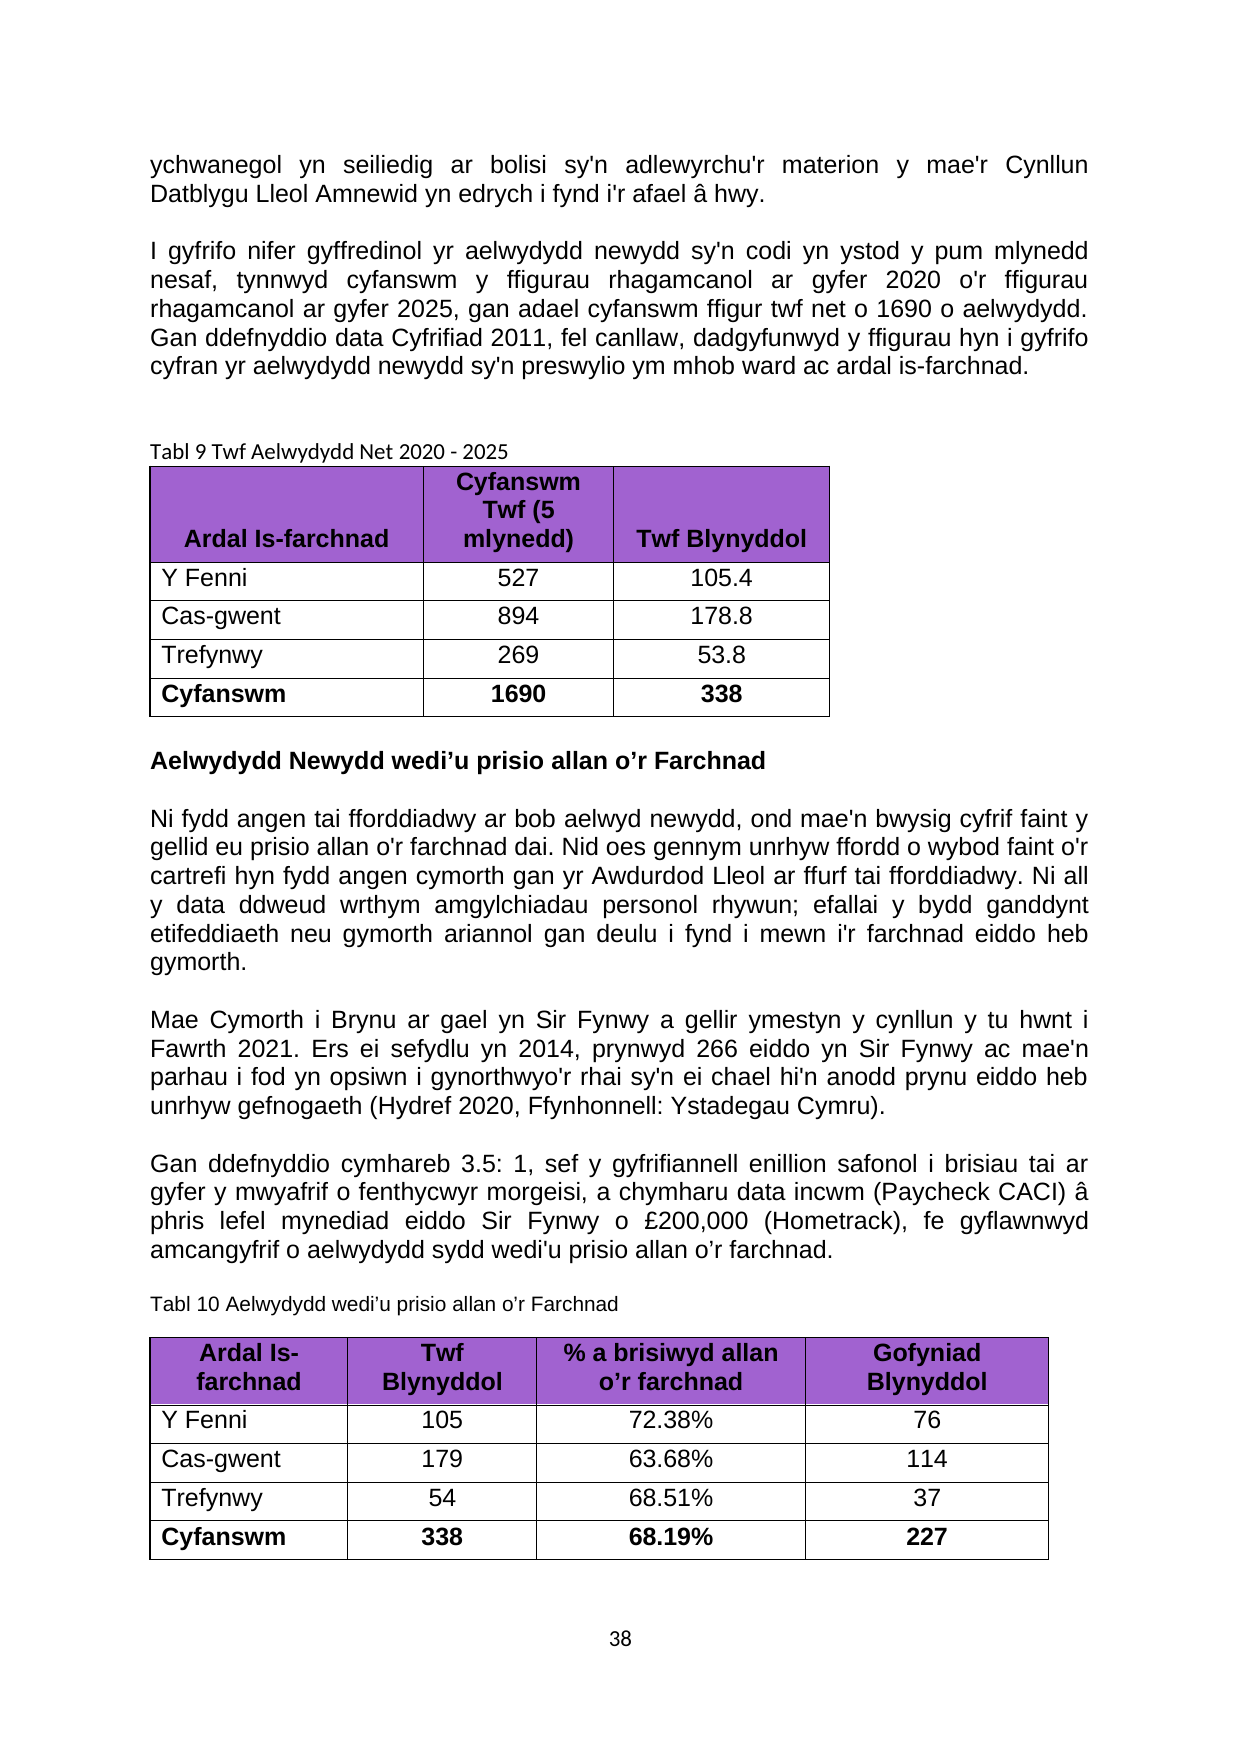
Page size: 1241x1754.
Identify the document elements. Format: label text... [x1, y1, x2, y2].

table_cell Cyfanswm [151, 679, 423, 716]
table_cell 338 [348, 1521, 536, 1559]
table_cell 179 [348, 1444, 536, 1482]
table_cell Trefynwy [151, 1483, 347, 1520]
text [150, 150, 1090, 207]
table_header Ardal Is-farchnad [151, 467, 423, 562]
table_cell Y Fenni [151, 1406, 347, 1443]
table_cell 114 [806, 1444, 1048, 1482]
text Gan ddefnyddio cymhareb 3.5: 1, sef y gyfrifiannell enillion safonol i brisiau tai ar gyfer y mwyafrif o fenthycwyr morgeisi, a chymharu data incwm (Paycheck CACI) â phris lefel mynediad eiddo Sir Fynwy o £200,000 (Hometrack), fe gyflawnwyd amcangyfrif o aelwydydd sydd wedi'u prisio allan o’r farchnad. [150, 1148, 1090, 1263]
table_cell Cyfanswm [151, 1521, 347, 1559]
table_cell 105 [348, 1406, 536, 1443]
text Mae Cymorth i Brynu ar gael yn Sir Fynwy a gellir ymestyn y cynllun y tu hwnt i Fawrth 2021. Ers ei sefydlu yn 2014, prynwyd 266 eiddo yn Sir Fynwy ac mae'n parhau i fod yn opsiwn i gynorthwyo'r rhai sy'n ei chael hi'n anodd prynu eiddo heb unrhyw gefnogaeth (Hydref 2020, Ffynhonnell: Ystadegau Cymru). [150, 1005, 1090, 1120]
table_cell 68.19% [537, 1521, 805, 1559]
table_header Cyfanswm Twf (5 mlynedd) [424, 467, 613, 562]
text Aelwydydd Newydd wedi’u prisio allan o’r Farchnad [150, 746, 1090, 775]
text I gyfrifo nifer gyffredinol yr aelwydydd newydd sy'n codi yn ystod y pum mlynedd nesaf, tynnwyd cyfanswm y ffigurau rhagamcanol ar gyfer 2020 o'r ffigurau rhagamcanol ar gyfer 2025, gan adael cyfanswm ffigur twf net o 1690 o aelwydydd. Gan ddefnyddio data Cyfrifiad 2011, fel canllaw, dadgyfunwyd y ffigurau hyn i gyfrifo cyfran yr aelwydydd newydd sy'n preswylio ym mhob ward ac ardal is-farchnad. [150, 236, 1090, 380]
table_cell 72.38% [537, 1406, 805, 1443]
table_header Gofyniad Blynyddol [806, 1338, 1048, 1404]
text Ni fydd angen tai fforddiadwy ar bob aelwyd newydd, ond mae'n bwysig cyfrif faint y gellid eu prisio allan o'r farchnad dai. Nid oes gennym unrhyw ffordd o wybod faint o'r cartrefi hyn fydd angen cymorth gan yr Awdurdod Lleol ar ffurf tai fforddiadwy. Ni all y data ddweud wrthym amgylchiadau personol rhywun; efallai y bydd ganddynt etifeddiaeth neu gymorth ariannol gan deulu i fynd i mewn i'r farchnad eiddo heb gymorth. [150, 803, 1090, 976]
table_cell 68.51% [537, 1483, 805, 1520]
table_header Twf Blynyddol [348, 1338, 536, 1404]
table_header % a brisiwyd allan o’r farchnad [537, 1338, 805, 1404]
table_cell 178.8 [614, 601, 829, 639]
table_cell 105.4 [614, 563, 829, 600]
table_cell 227 [806, 1521, 1048, 1559]
table_cell 53.8 [614, 640, 829, 678]
table_cell Y Fenni [151, 563, 423, 600]
table_cell 269 [424, 640, 613, 678]
table_cell Cas-gwent [151, 1444, 347, 1482]
table_cell Cas-gwent [151, 601, 423, 639]
table_cell 63.68% [537, 1444, 805, 1482]
table_cell Trefynwy [151, 640, 423, 678]
table_cell 894 [424, 601, 613, 639]
table_cell 527 [424, 563, 613, 600]
table_header Ardal Is-farchnad [151, 1338, 347, 1404]
table_cell 54 [348, 1483, 536, 1520]
table_cell 37 [806, 1483, 1048, 1520]
table_header Twf Blynyddol [614, 467, 829, 562]
table_cell 338 [614, 679, 829, 716]
table_cell 76 [806, 1406, 1048, 1443]
table_cell 1690 [424, 679, 613, 716]
